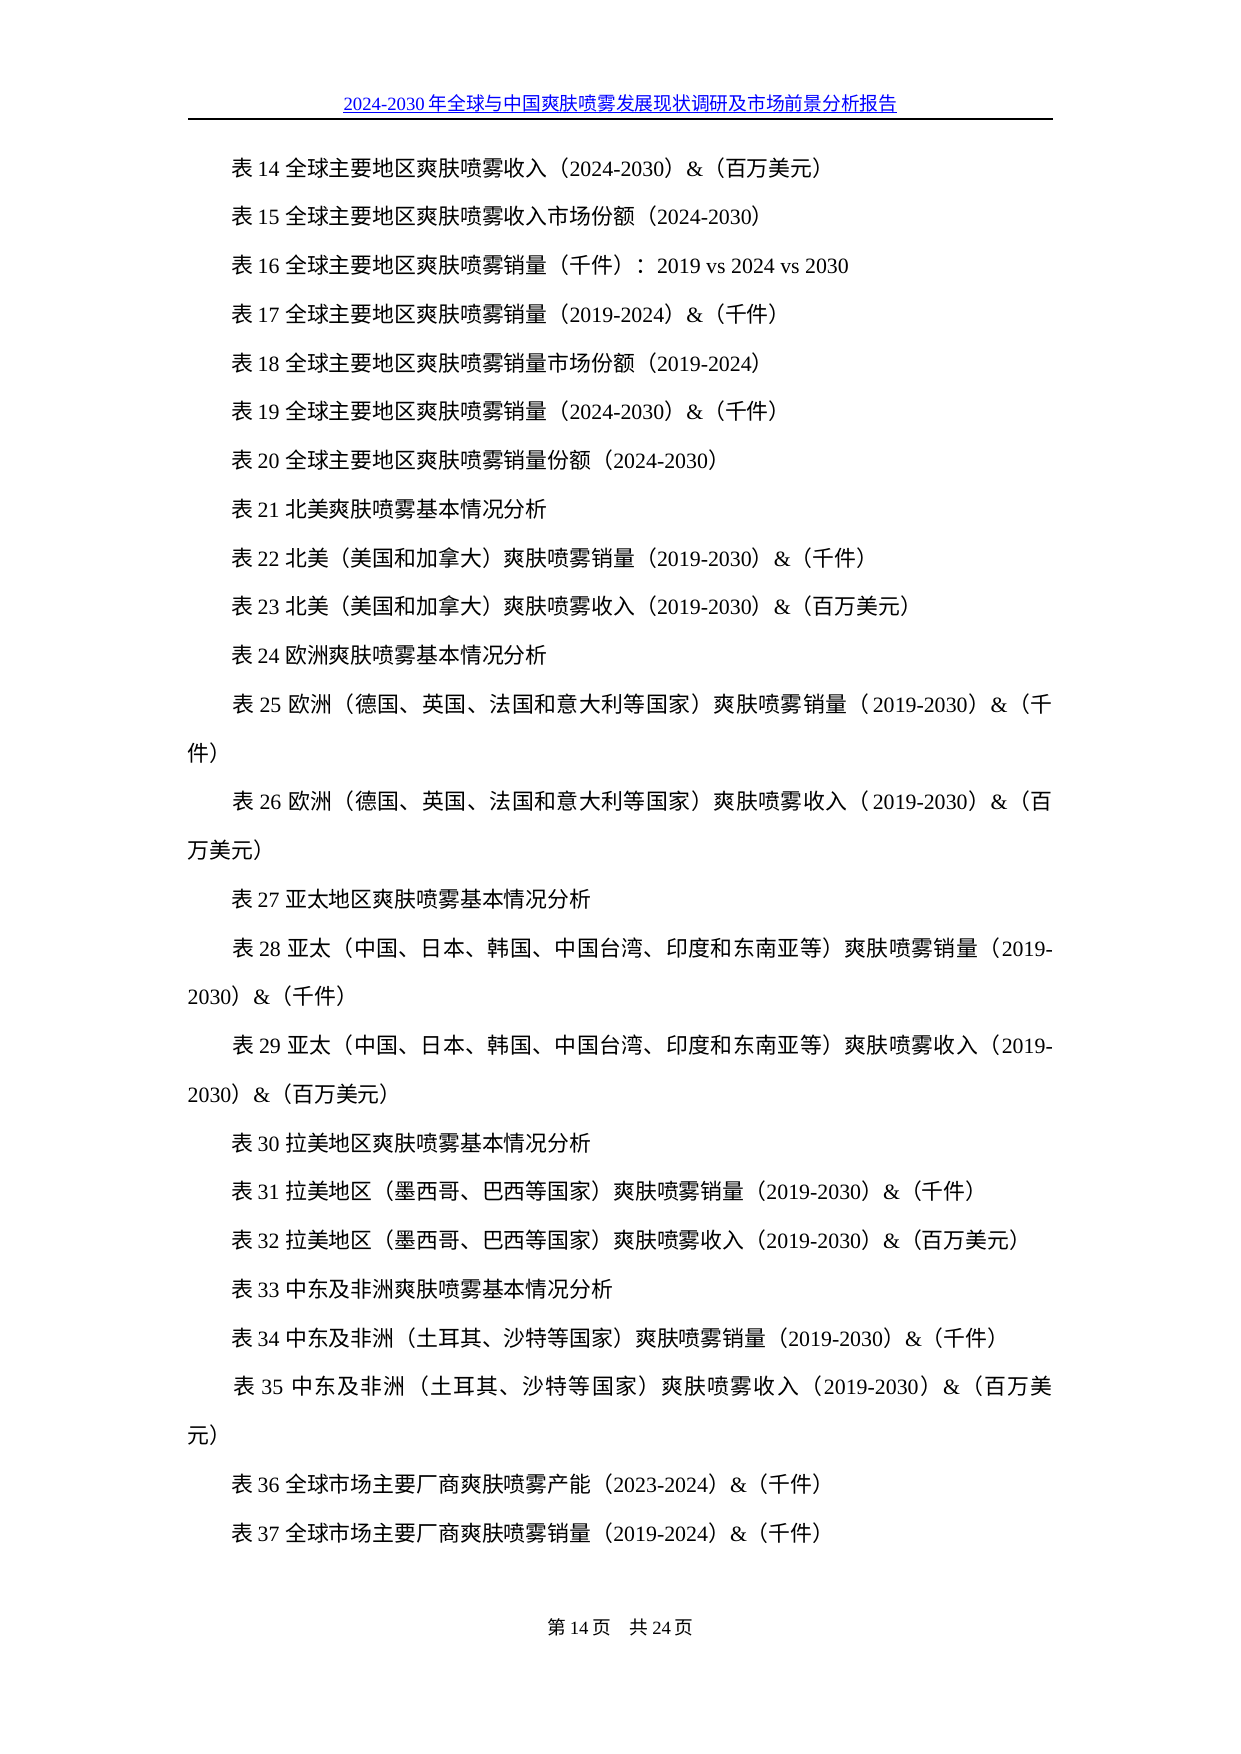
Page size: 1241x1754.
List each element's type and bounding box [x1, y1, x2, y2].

text [187, 150, 1053, 1548]
